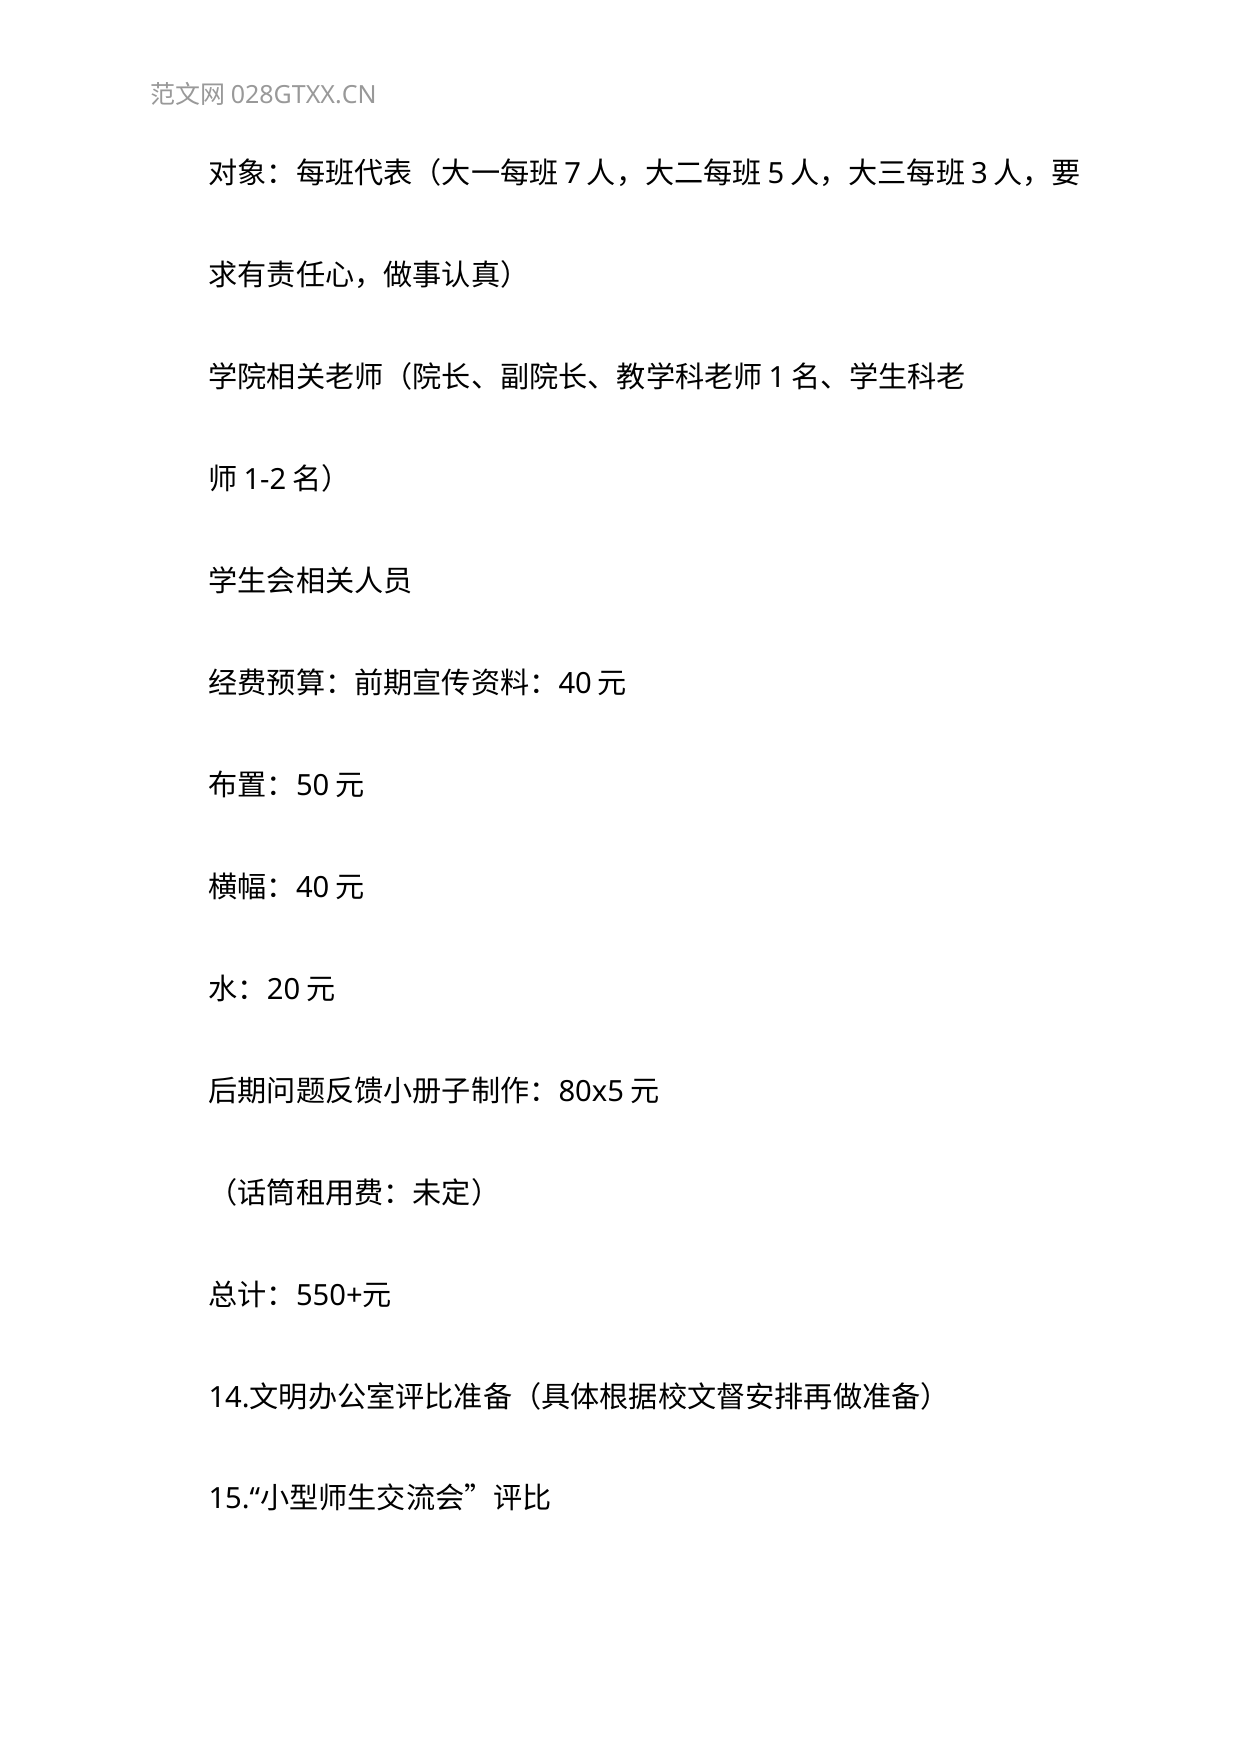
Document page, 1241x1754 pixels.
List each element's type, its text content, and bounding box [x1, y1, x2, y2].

text （话筒租用费：未定） [150, 1169, 1090, 1212]
text 后期问题反馈小册子制作：80x5元 [150, 1067, 1090, 1110]
text 对象：每班代表（大一每班7人，大二每班5人，大三每班3人，要 [150, 150, 1090, 192]
text 14.文明办公室评比准备（具体根据校文督安排再做准备） [150, 1373, 1090, 1416]
text 15.“小型师生交流会”评比 [150, 1475, 1090, 1517]
text 布置：50元 [150, 761, 1090, 804]
text 横幅：40元 [150, 863, 1090, 906]
text 师1-2名） [150, 456, 1090, 498]
text 求有责任心，做事认真） [150, 252, 1090, 294]
text 经费预算：前期宣传资料：40元 [150, 659, 1090, 702]
text 学生会相关人员 [150, 558, 1090, 600]
text 总计：550+元 [150, 1271, 1090, 1313]
text 水：20元 [150, 965, 1090, 1008]
text 学院相关老师（院长、副院长、教学科老师1名、学生科老 [150, 354, 1090, 396]
